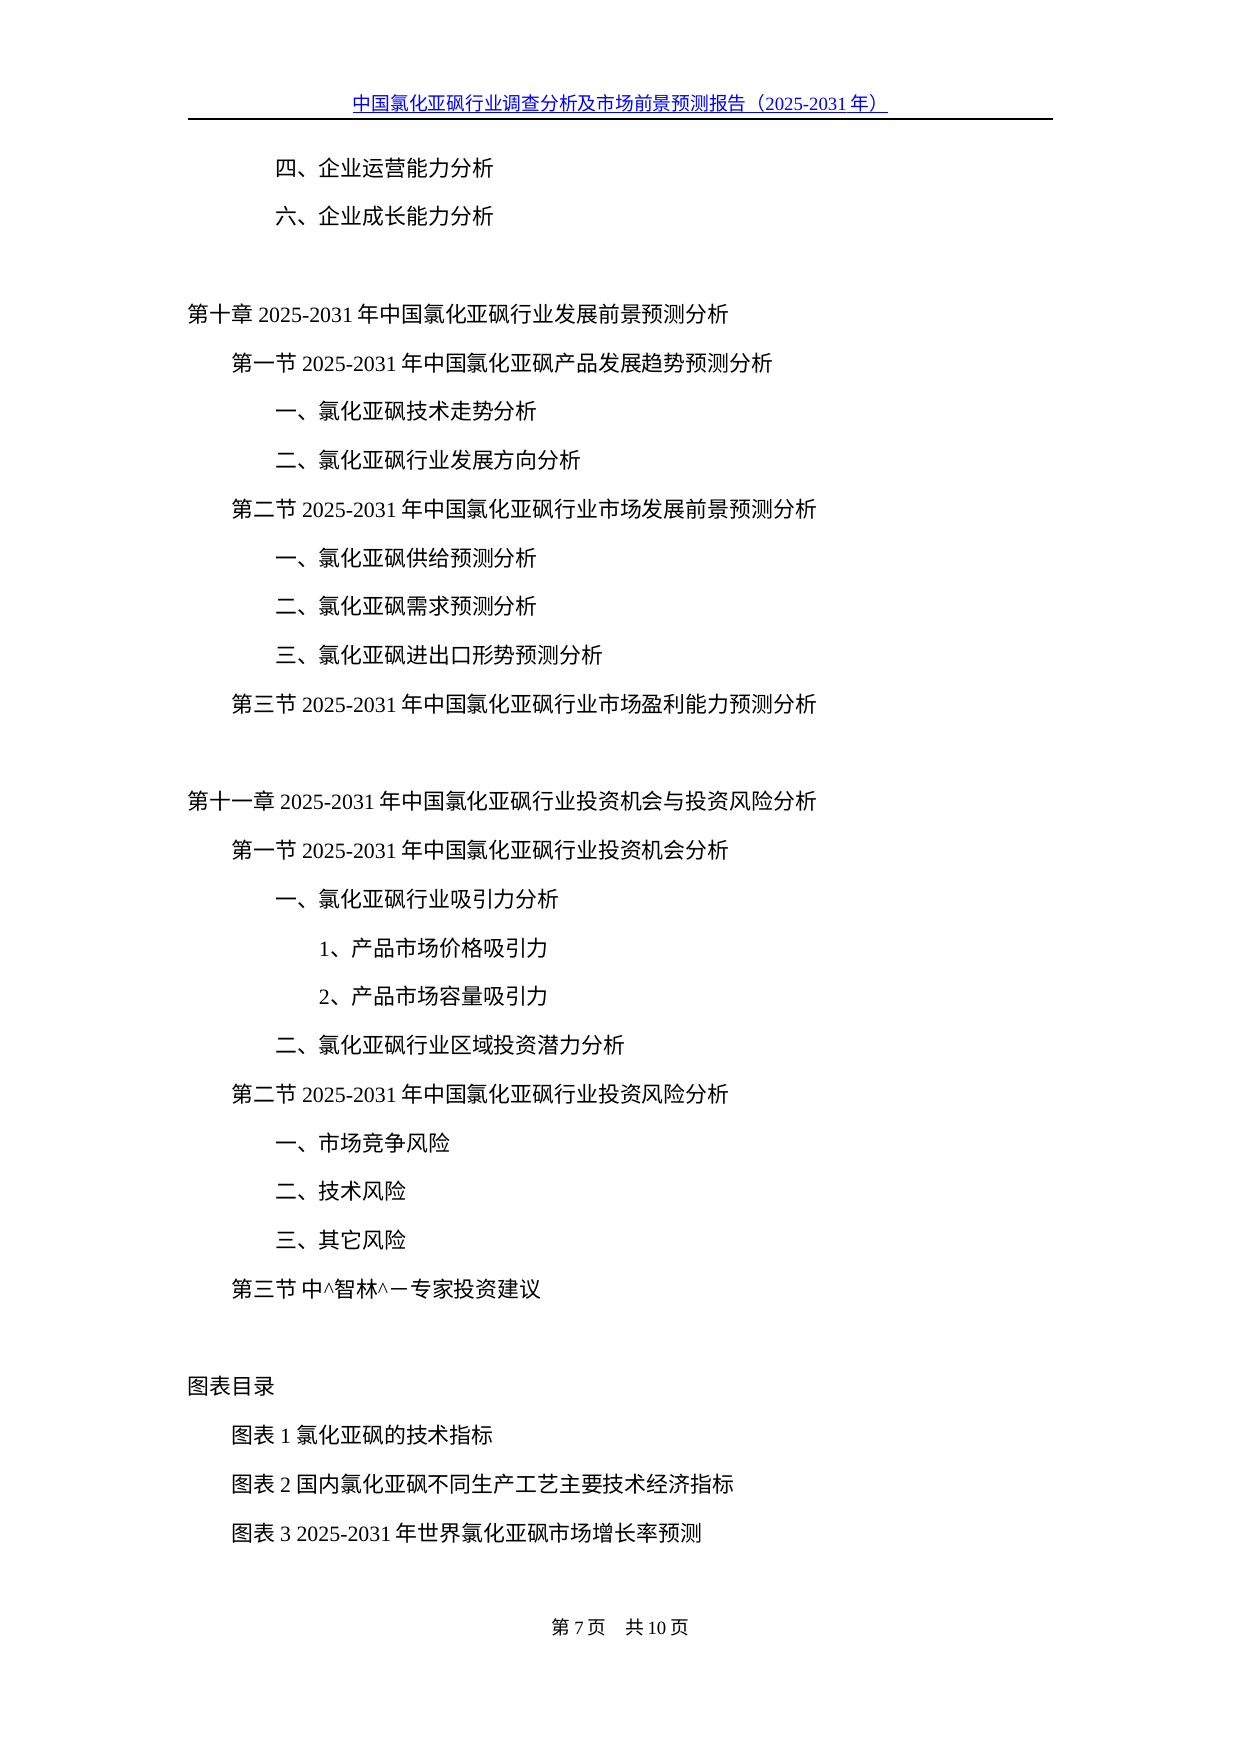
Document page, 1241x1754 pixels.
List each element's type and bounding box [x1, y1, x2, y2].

text [187, 150, 1053, 1548]
